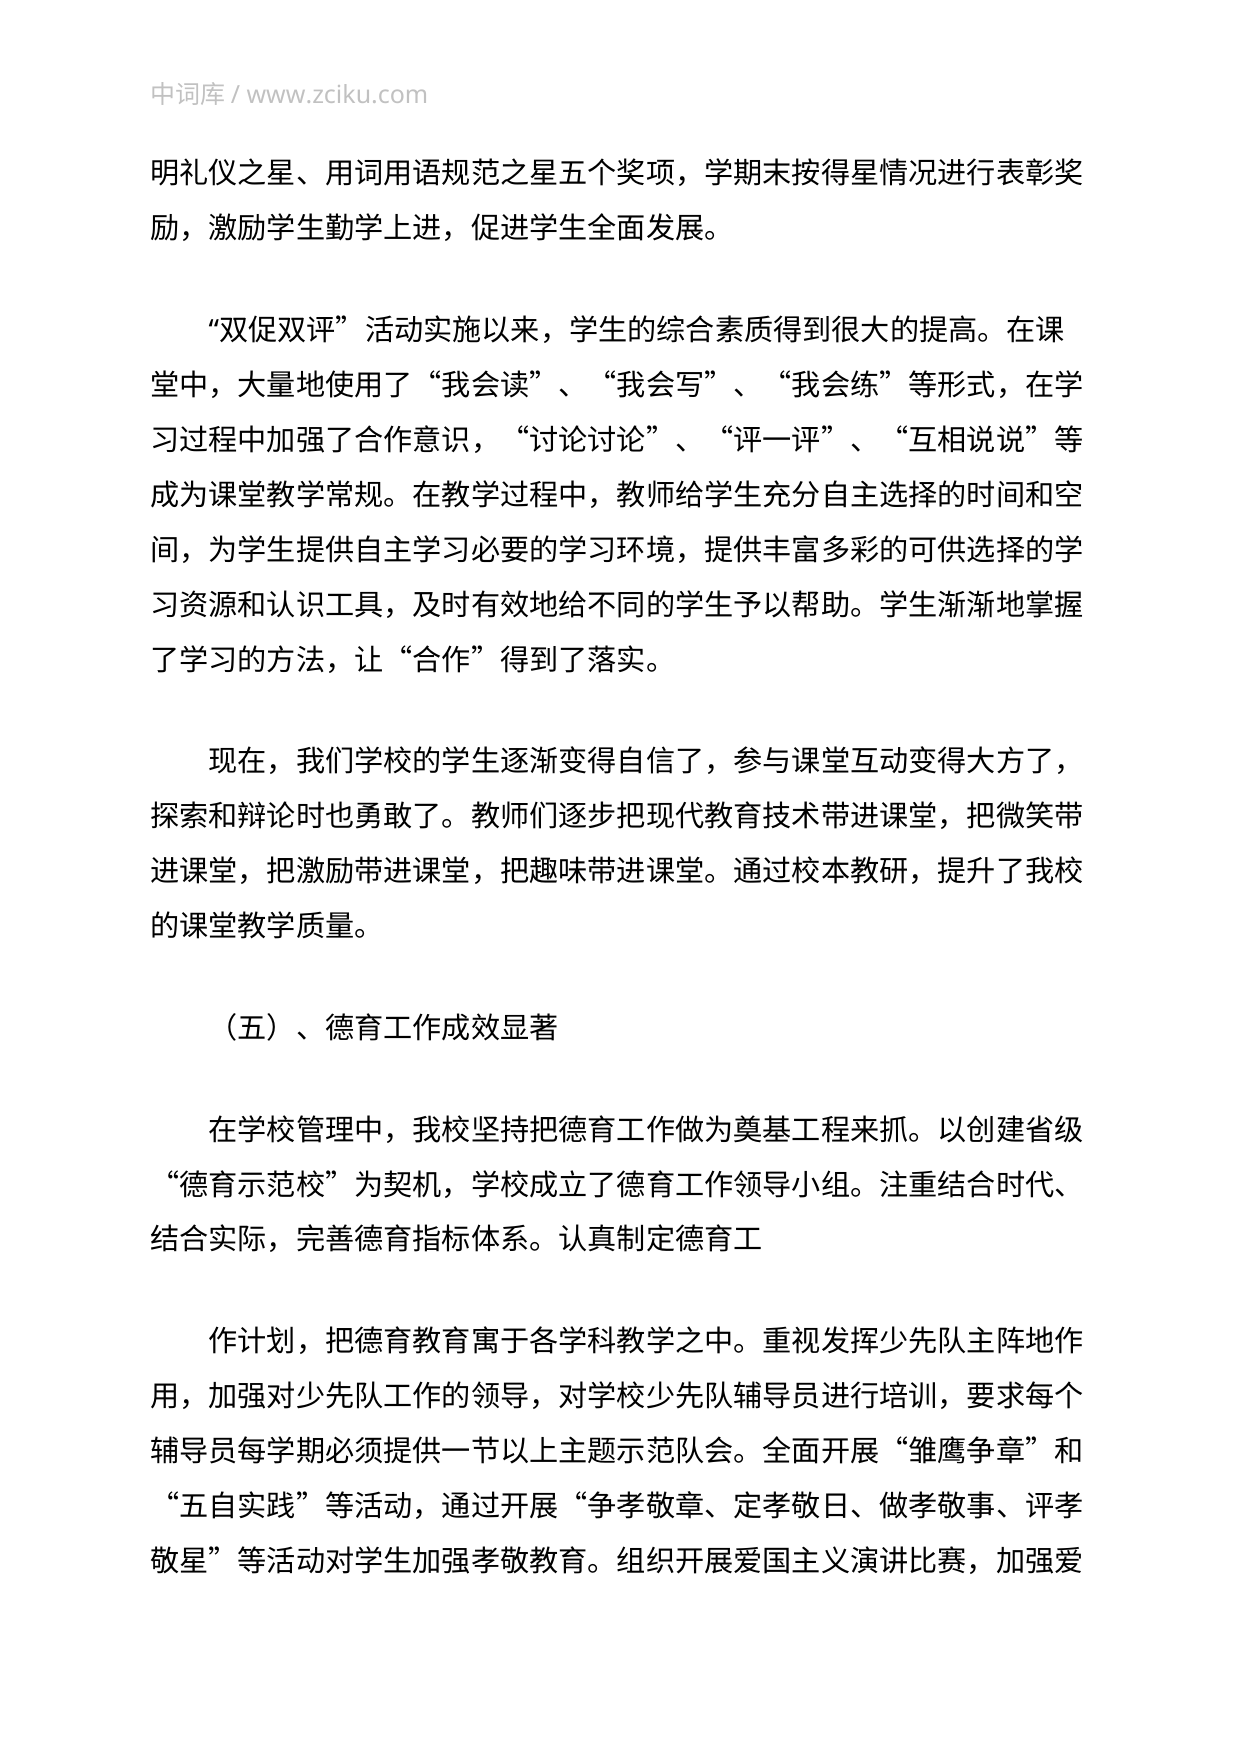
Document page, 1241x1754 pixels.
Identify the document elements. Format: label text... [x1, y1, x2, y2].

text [150, 150, 1090, 247]
text 在学校管理中，我校坚持把德育工作做为奠基工程来抓。以创建省级“德育示范校”为契机，学校成立了德育工作领导小组。注重结合时代、结合实际，完善德育指标体系。认真制定德育工 [150, 1106, 1090, 1258]
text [150, 1318, 1090, 1579]
text 现在，我们学校的学生逐渐变得自信了，参与课堂互动变得大方了，探索和辩论时也勇敢了。教师们逐步把现代教育技术带进课堂，把微笑带进课堂，把激励带进课堂，把趣味带进课堂。通过校本教研，提升了我校的课堂教学质量。 [150, 738, 1090, 945]
text （五）、德育工作成效显著 [150, 1004, 1090, 1047]
text “双促双评”活动实施以来，学生的综合素质得到很大的提高。在课堂中，大量地使用了“我会读”、“我会写”、“我会练”等形式，在学习过程中加强了合作意识，“讨论讨论”、“评一评”、“互相说说”等成为课堂教学常规。在教学过程中，教师给学生充分自主选择的时间和空间，为学生提供自主学习必要的学习环境，提供丰富多彩的可供选择的学习资源和认识工具，及时有效地给不同的学生予以帮助。学生渐渐地掌握了学习的方法，让“合作”得到了落实。 [150, 307, 1090, 678]
